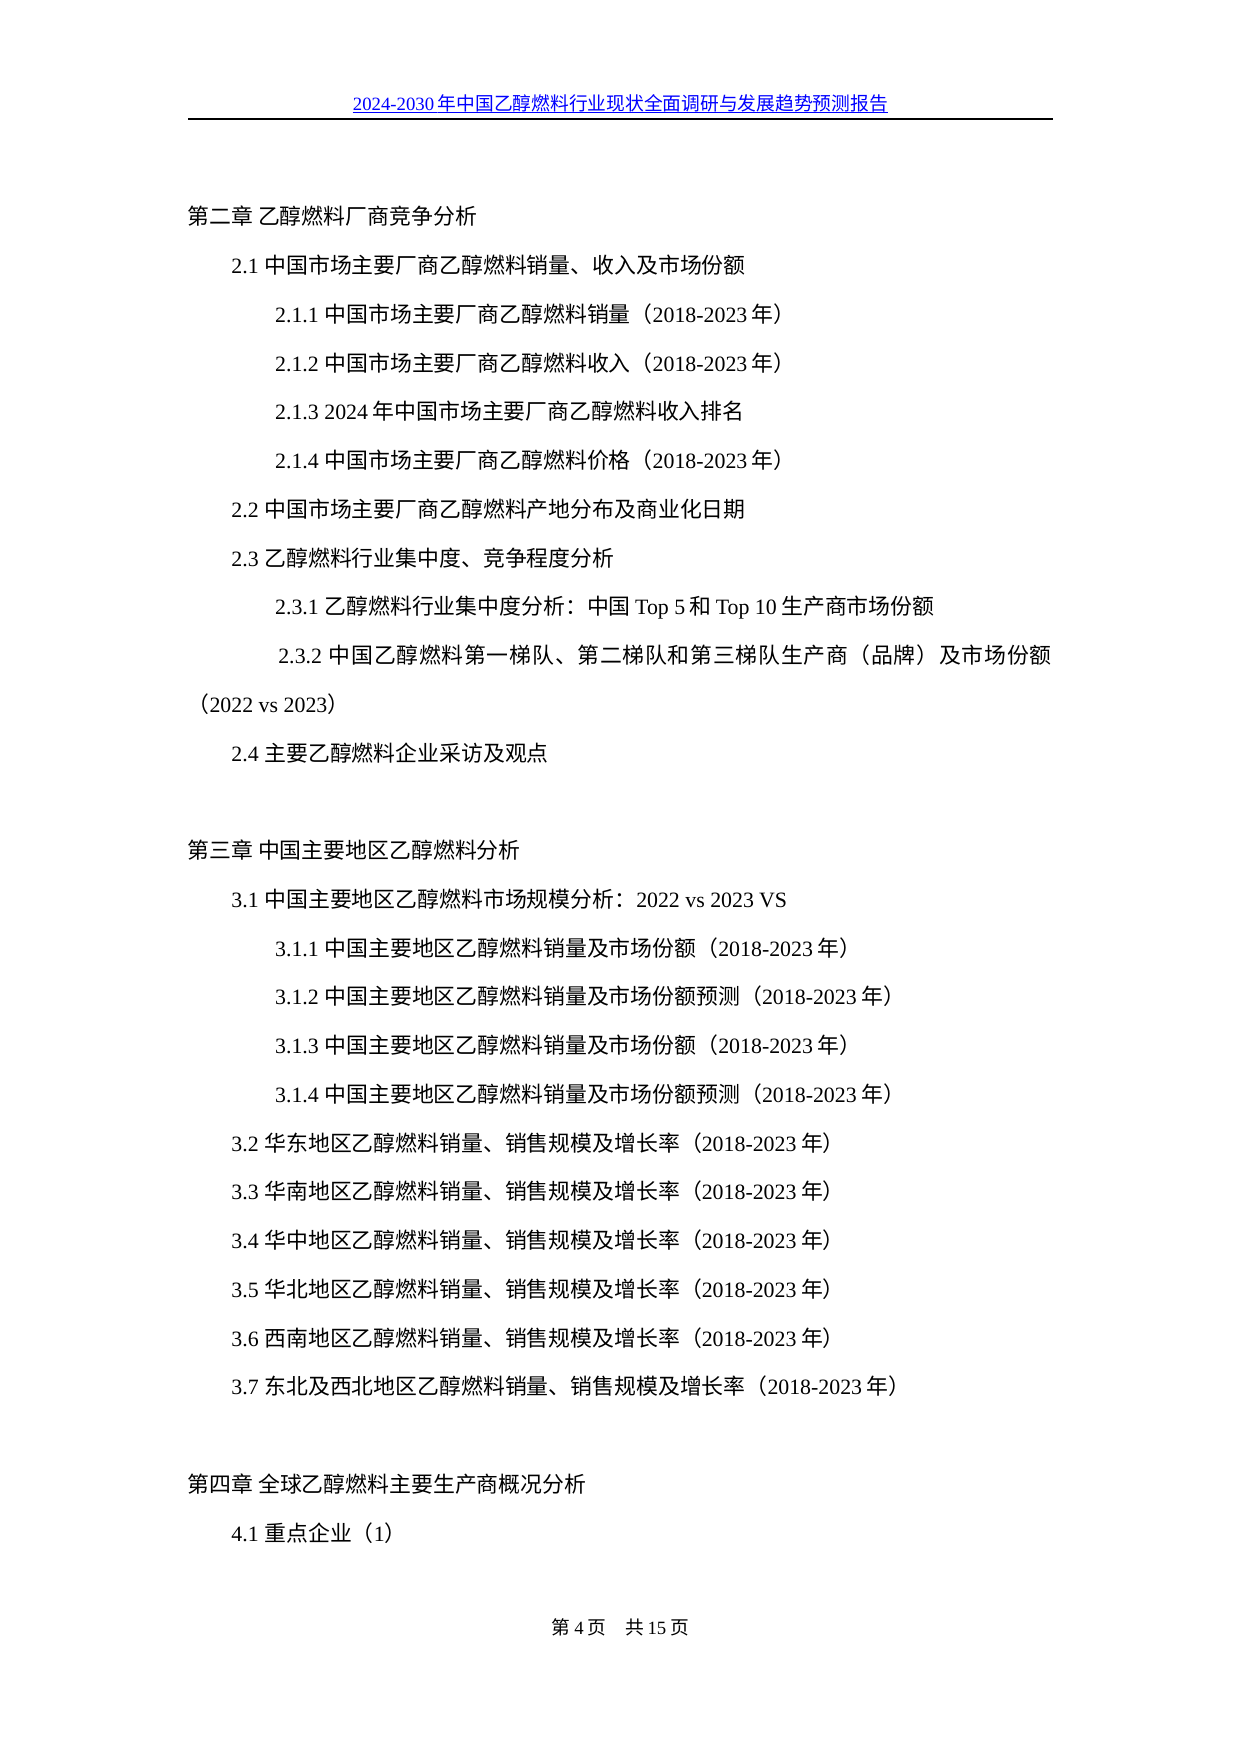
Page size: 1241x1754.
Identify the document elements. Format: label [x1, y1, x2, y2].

text [187, 150, 1053, 1548]
